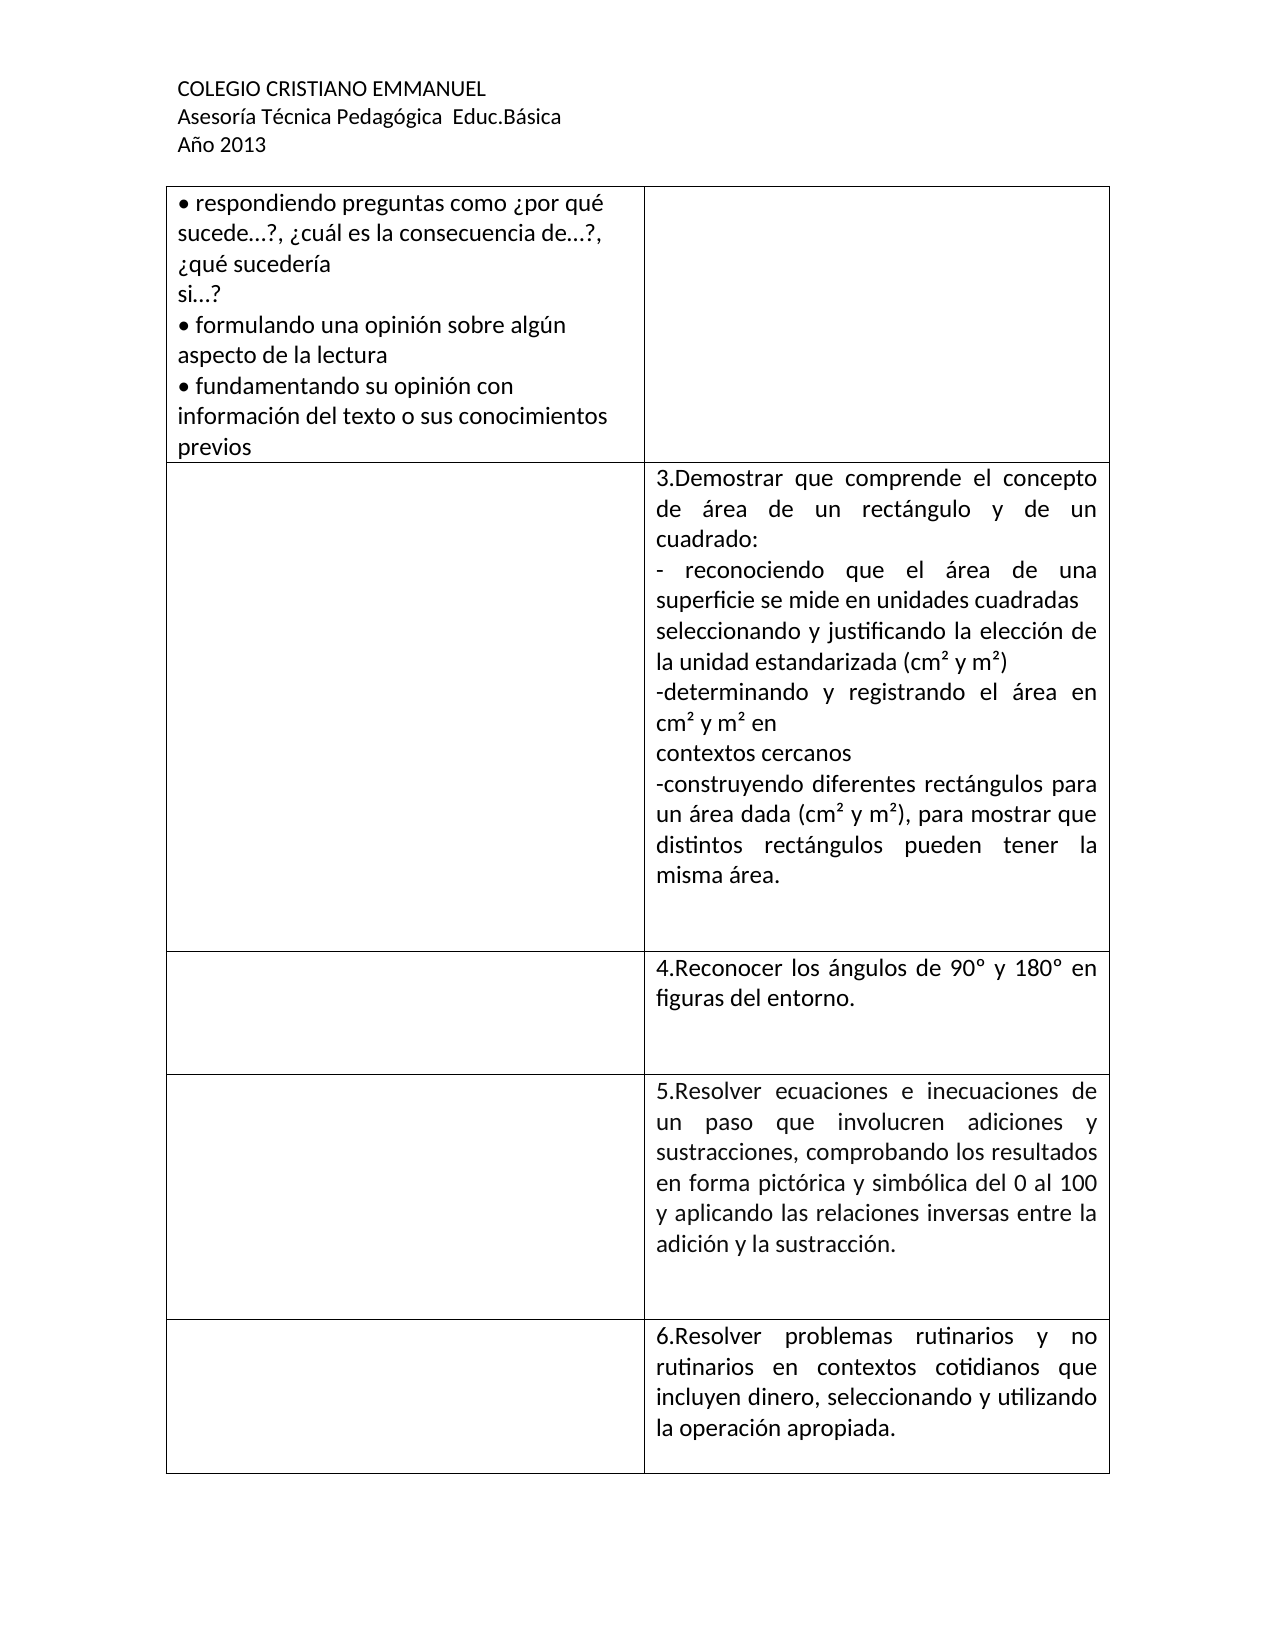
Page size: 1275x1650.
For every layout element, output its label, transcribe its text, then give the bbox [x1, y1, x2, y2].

table_cell 3.Demostrar que comprende el concepto de área de un rectángulo y de un cuadrado: - reconociendo que el área de una superficie se mide en unidades cuadradas seleccionando y justificando la elección de la unidad estandarizada (cm² y m²) -determinando y registrando el área en cm² y m² en contextos cercanos -construyendo diferentes rectángulos para un área dada (cm² y m²), para mostrar que distintos rectángulos pueden tener la misma área. [645, 463, 1109, 951]
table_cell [645, 187, 1109, 462]
table_cell [167, 1075, 644, 1319]
table_cell 4.Reconocer los ángulos de 90º y 180º en figuras del entorno. [645, 952, 1109, 1074]
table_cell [645, 1320, 1109, 1473]
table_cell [167, 187, 644, 462]
table_cell 5.Resolver ecuaciones e inecuaciones de un paso que involucren adiciones y sustracciones, comprobando los resultados en forma pictórica y simbólica del 0 al 100 y aplicando las relaciones inversas entre la adición y la sustracción. [645, 1075, 1109, 1319]
table_cell [167, 952, 644, 1074]
table_cell [167, 1320, 644, 1473]
table_cell [167, 463, 644, 951]
